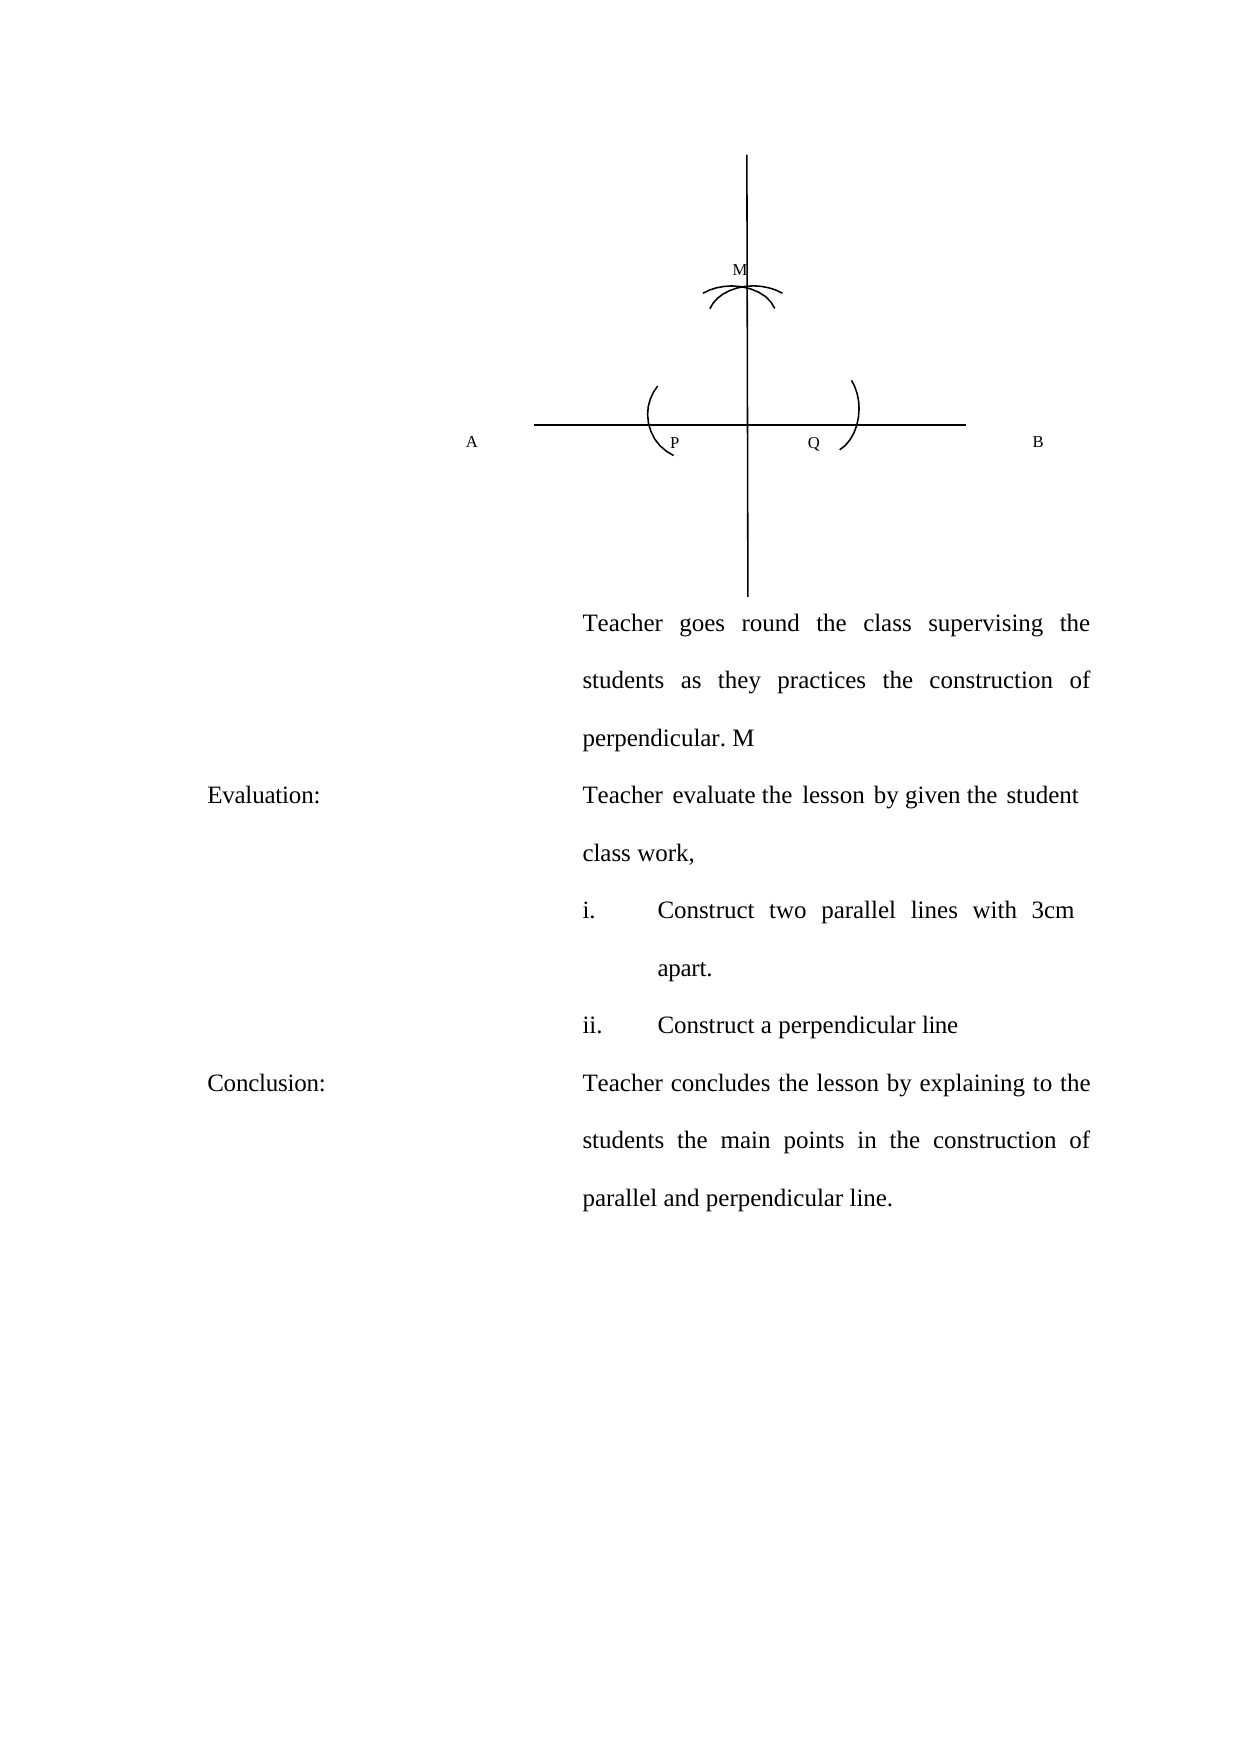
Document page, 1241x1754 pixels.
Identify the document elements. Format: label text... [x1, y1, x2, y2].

text A B [466, 432, 1138, 451]
text Evaluation: Teacher evaluate the lesson by given the student class work, [207, 781, 1088, 867]
list Construct a perpendicular line [582, 1011, 1138, 1039]
text Conclusion: Teacher concludes the lesson by explaining to the students the main points in the construction of parallel and perpendicular line. [207, 1068, 1091, 1212]
list Construct two parallel lines with 3cm apart. [582, 896, 1091, 982]
text Teacher goes round the class supervising the students as they practices the construction of perpendicular. M [582, 608, 1091, 752]
